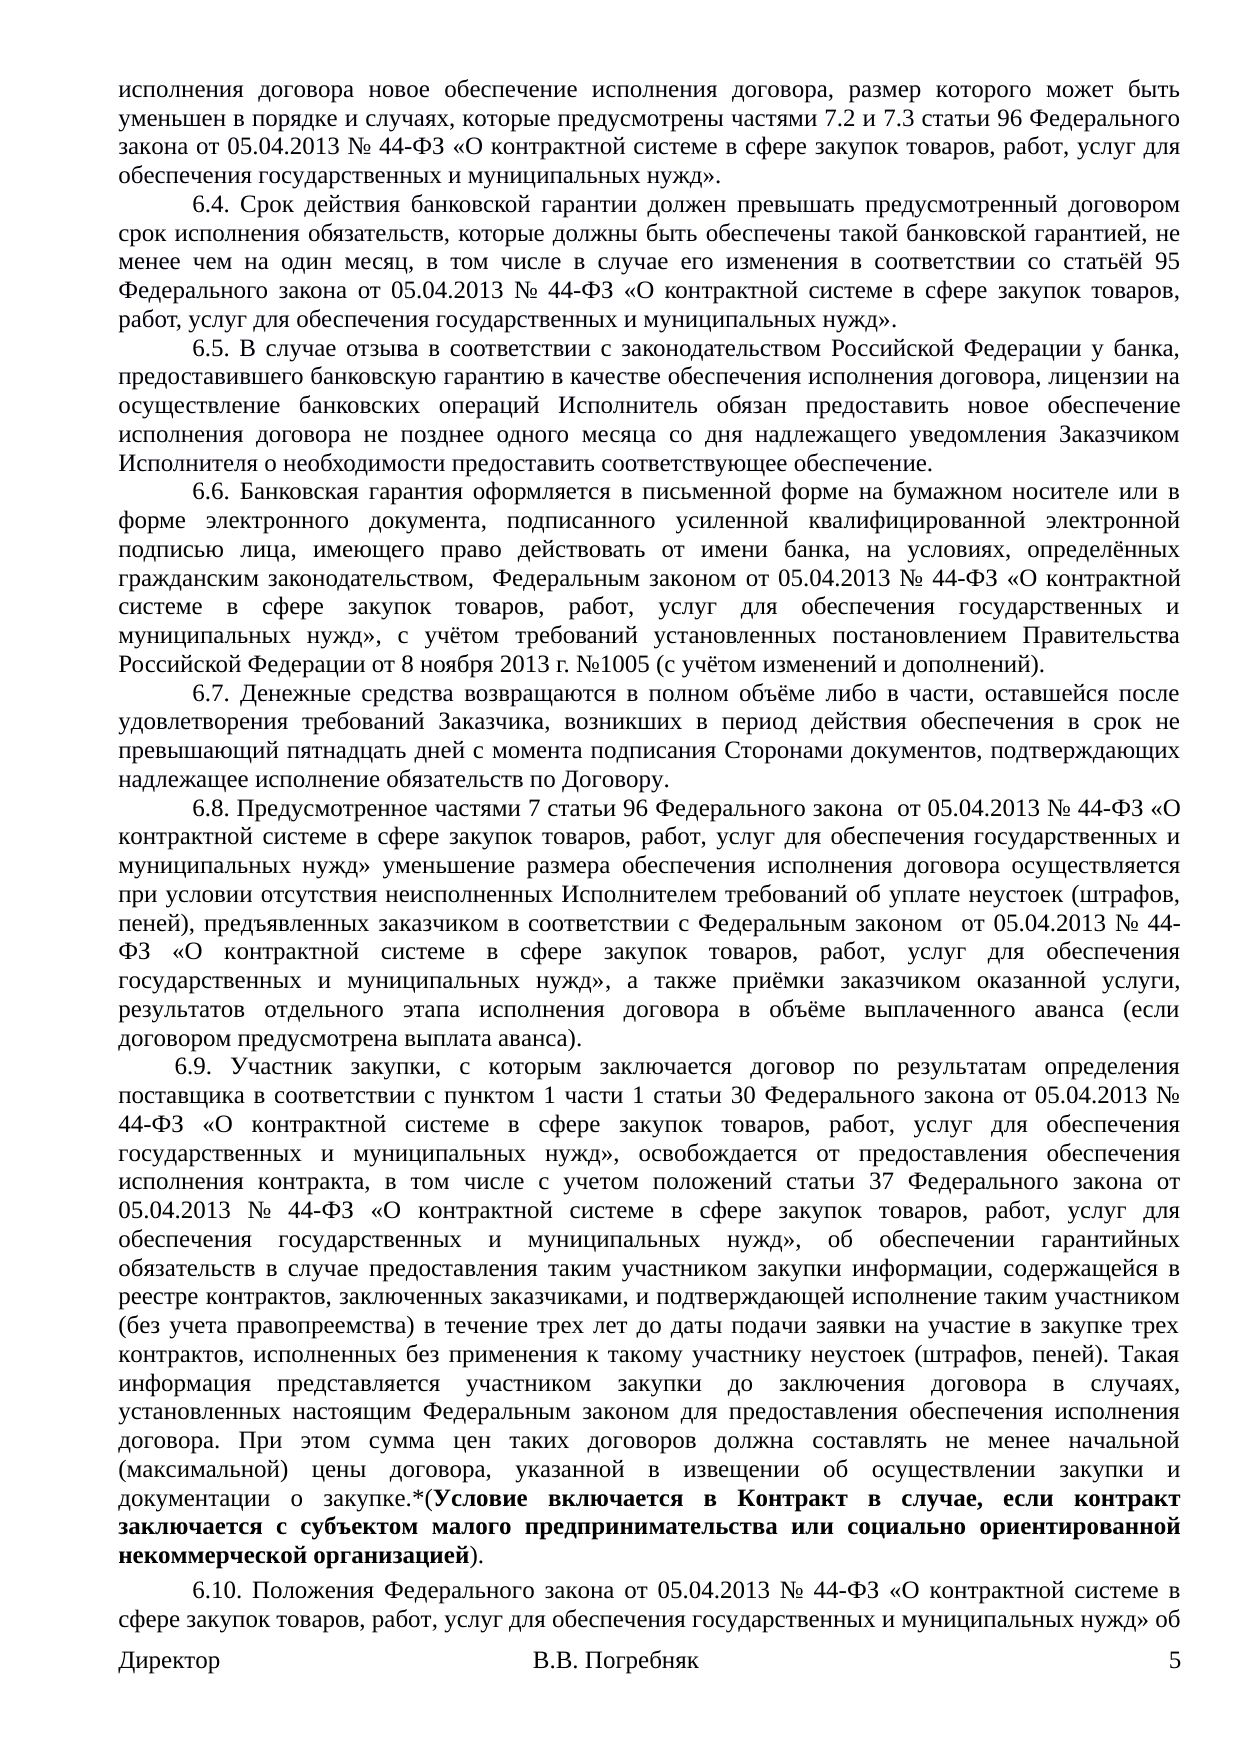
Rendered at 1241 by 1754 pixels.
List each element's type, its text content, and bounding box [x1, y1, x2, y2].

text 6.5. В случае отзыва в соответствии с законодательством Российской Федерации у банка, предоставившего банковскую гарантию в качестве обеспечения исполнения договора, лицензии на осуществление банковских операций Исполнитель обязан предоставить новое обеспечение исполнения договора не позднее одного месяца со дня надлежащего уведомления Заказчиком Исполнителя о необходимости предоставить соответствующее обеспечение. [118, 333, 1181, 476]
text 6.6. Банковская гарантия оформляется в письменной форме на бумажном носителе или в форме электронного документа, подписанного усиленной квалифицированной электронной подписью лица, имеющего право действовать от имени банка, на условиях, определённых гражданским законодательством, Федеральным законом от 05.04.2013 № 44-ФЗ «О контрактной системе в сфере закупок товаров, работ, услуг для обеспечения государственных и муниципальных нужд», с учётом требований установленных постановлением Правительства Российской Федерации от 8 ноября 2013 г. №1005 (с учётом изменений и дополнений). [118, 476, 1181, 678]
text 6.8. Предусмотренное частями 7 статьи 96 Федерального закона от 05.04.2013 № 44-ФЗ «О контрактной системе в сфере закупок товаров, работ, услуг для обеспечения государственных и муниципальных нужд» уменьшение размера обеспечения исполнения договора осуществляется при условии отсутствия неисполненных Исполнителем требований об уплате неустоек (штрафов, пеней), предъявленных заказчиком в соответствии с Федеральным законом от 05.04.2013 № 44-ФЗ «О контрактной системе в сфере закупок товаров, работ, услуг для обеспечения государственных и муниципальных нужд», а также приёмки заказчиком оказанной услуги, результатов отдельного этапа исполнения договора в объёме выплаченного аванса (если договором предусмотрена выплата аванса). [118, 793, 1181, 1051]
text 6.9. Участник закупки, с которым заключается договор по результатам определения поставщика в соответствии с пунктом 1 части 1 статьи 30 Федерального закона от 05.04.2013 № 44-ФЗ «О контрактной системе в сфере закупок товаров, работ, услуг для обеспечения государственных и муниципальных нужд», освобождается от предоставления обеспечения исполнения контракта, в том числе с учетом положений статьи 37 Федерального закона от 05.04.2013 № 44-ФЗ «О контрактной системе в сфере закупок товаров, работ, услуг для обеспечения государственных и муниципальных нужд», об обеспечении гарантийных обязательств в случае предоставления таким участником закупки информации, содержащейся в реестре контрактов, заключенных заказчиками, и подтверждающей исполнение таким участником (без учета правопреемства) в течение трех лет до даты подачи заявки на участие в закупке трех контрактов, исполненных без применения к такому участнику неустоек (штрафов, пеней). Такая информация представляется участником закупки до заключения договора в случаях, установленных настоящим Федеральным законом для предоставления обеспечения исполнения договора. При этом сумма цен таких договоров должна составлять не менее начальной (максимальной) цены договора, указанной в извещении об осуществлении закупки и документации о закупке.*(Условие включается в Контракт в случае, если контракт заключается с субъектом малого предпринимательства или социально ориентированной некоммерческой организацией). [118, 1051, 1181, 1569]
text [118, 1575, 1181, 1633]
text 6.7. Денежные средства возвращаются в полном объёме либо в части, оставшейся после удовлетворения требований Заказчика, возникших в период действия обеспечения в срок не превышающий пятнадцать дней с момента подписания Сторонами документов, подтверждающих надлежащее исполнение обязательств по Договору. [118, 678, 1181, 793]
text 6.4. Срок действия банковской гарантии должен превышать предусмотренный договором срок исполнения обязательств, которые должны быть обеспечены такой банковской гарантией, не менее чем на один месяц, в том числе в случае его изменения в соответствии со статьёй 95 Федерального закона от 05.04.2013 № 44-ФЗ «О контрактной системе в сфере закупок товаров, работ, услуг для обеспечения государственных и муниципальных нужд». [118, 189, 1181, 333]
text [118, 74, 1181, 189]
